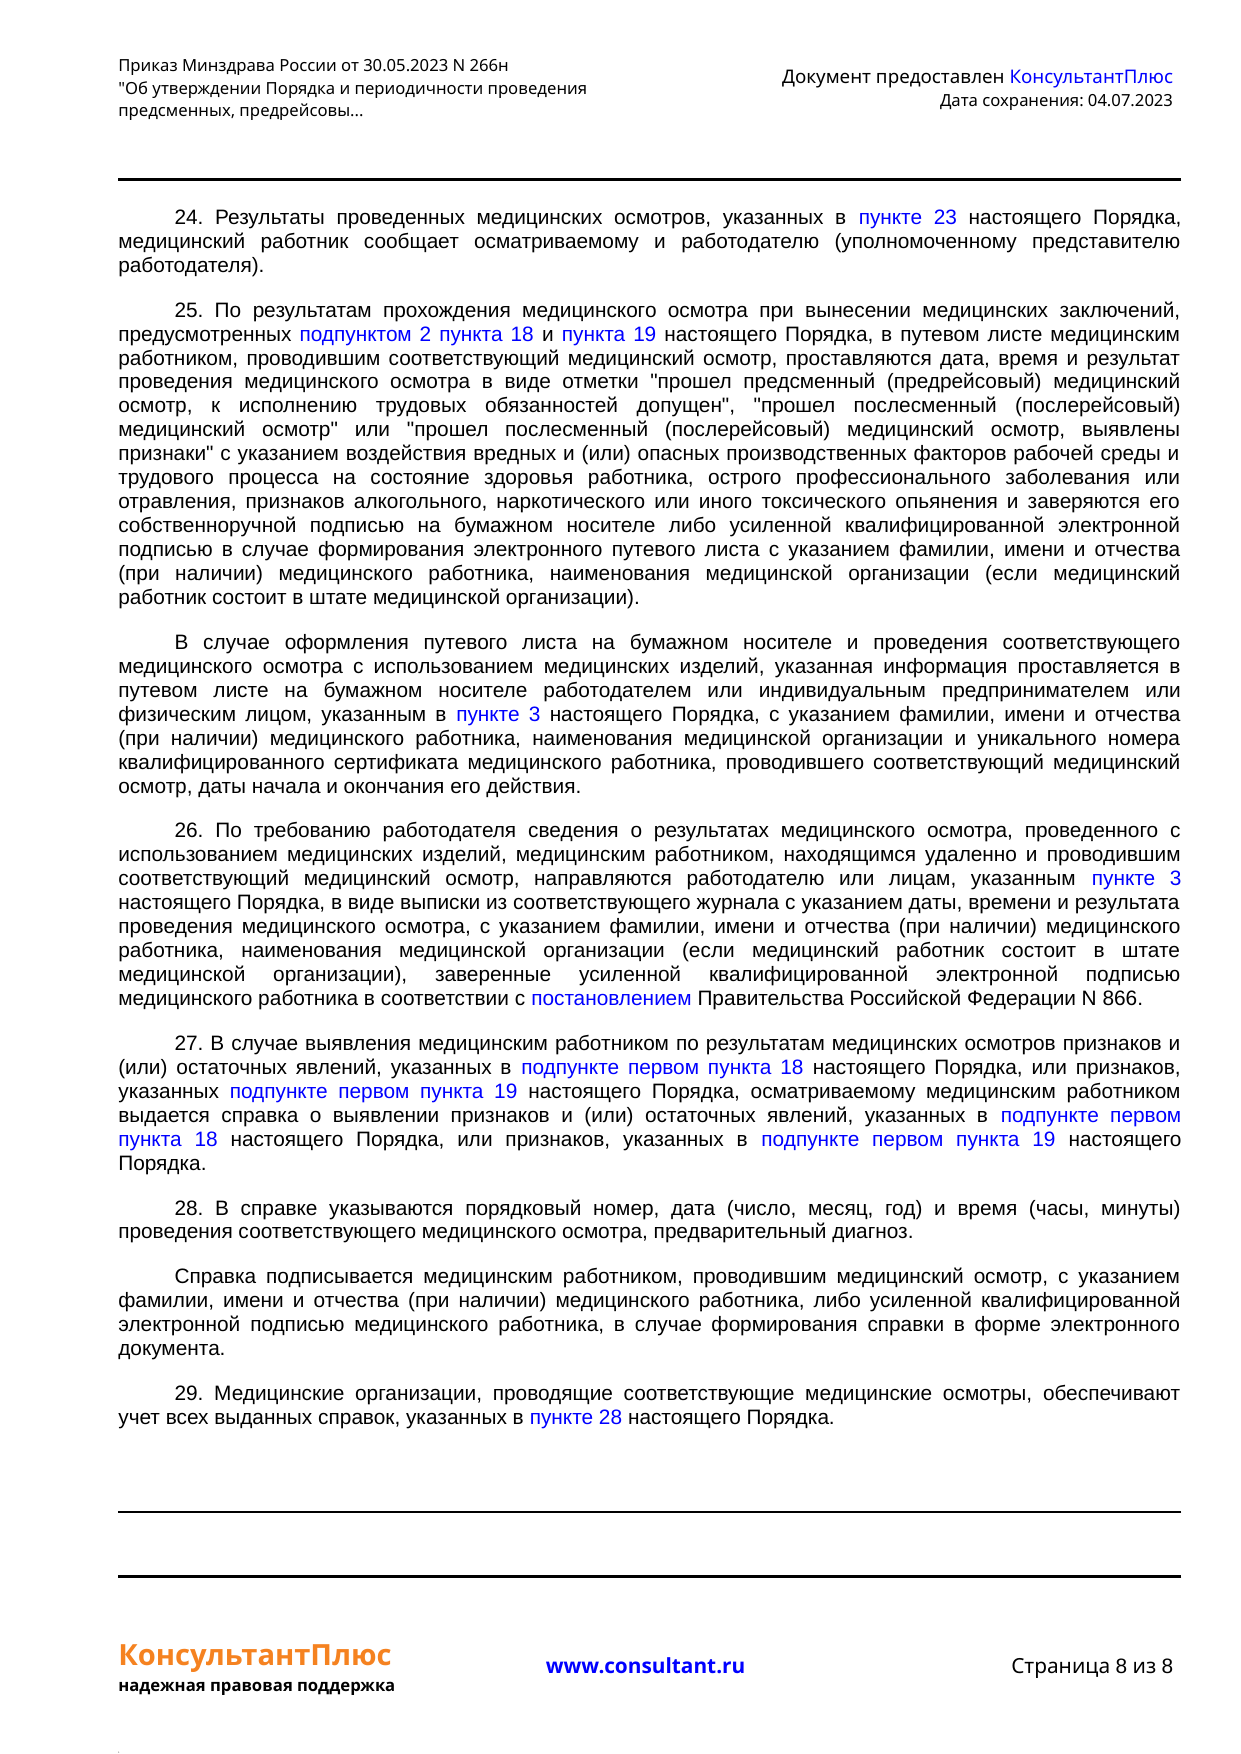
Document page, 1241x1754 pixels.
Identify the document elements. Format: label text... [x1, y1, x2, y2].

text 28. В справке указываются порядковый номер, дата (число, месяц, год) и время (часы, минуты) проведения соответствующего медицинского осмотра, предварительный диагноз. [118, 1195, 1181, 1243]
text 29. Медицинские организации, проводящие соответствующие медицинские осмотры, обеспечивают учет всех выданных справок, указанных в пункте 28 настоящего Порядка. [118, 1381, 1181, 1429]
text 26. По требованию работодателя сведения о результатах медицинского осмотра, проведенного с использованием медицинских изделий, медицинским работником, находящимся удаленно и проводившим соответствующий медицинский осмотр, направляются работодателю или лицам, указанным пункте 3 настоящего Порядка, в виде выписки из соответствующего журнала с указанием даты, времени и результата проведения медицинского осмотра, с указанием фамилии, имени и отчества (при наличии) медицинского работника, наименования медицинской организации (если медицинский работник состоит в штате медицинской организации), заверенные усиленной квалифицированной электронной подписью медицинского работника в соответствии с постановлением Правительства Российской Федерации N 866. [118, 818, 1181, 1010]
text В случае оформления путевого листа на бумажном носителе и проведения соответствующего медицинского осмотра с использованием медицинских изделий, указанная информация проставляется в путевом листе на бумажном носителе работодателем или индивидуальным предпринимателем или физическим лицом, указанным в пункте 3 настоящего Порядка, с указанием фамилии, имени и отчества (при наличии) медицинского работника, наименования медицинской организации и уникального номера квалифицированного сертификата медицинского работника, проводившего соответствующий медицинский осмотр, даты начала и окончания его действия. [118, 630, 1181, 797]
text 25. По результатам прохождения медицинского осмотра при вынесении медицинских заключений, предусмотренных подпунктом 2 пункта 18 и пункта 19 настоящего Порядка, в путевом листе медицинским работником, проводившим соответствующий медицинский осмотр, проставляются дата, время и результат проведения медицинского осмотра в виде отметки "прошел предсменный (предрейсовый) медицинский осмотр, к исполнению трудовых обязанностей допущен", "прошел послесменный (послерейсовый) медицинский осмотр" или "прошел послесменный (послерейсовый) медицинский осмотр, выявлены признаки" с указанием воздействия вредных и (или) опасных производственных факторов рабочей среды и трудового процесса на состояние здоровья работника, острого профессионального заболевания или отравления, признаков алкогольного, наркотического или иного токсического опьянения и заверяются его собственноручной подписью на бумажном носителе либо усиленной квалифицированной электронной подписью в случае формирования электронного путевого листа с указанием фамилии, имени и отчества (при наличии) медицинского работника, наименования медицинской организации (если медицинский работник состоит в штате медицинской организации). [118, 297, 1181, 609]
text Справка подписывается медицинским работником, проводившим медицинский осмотр, с указанием фамилии, имени и отчества (при наличии) медицинского работника, либо усиленной квалифицированной электронной подписью медицинского работника, в случае формирования справки в форме электронного документа. [118, 1264, 1181, 1360]
text 24. Результаты проведенных медицинских осмотров, указанных в пункте 23 настоящего Порядка, медицинский работник сообщает осматриваемому и работодателю (уполномоченному представителю работодателя). [118, 205, 1181, 277]
text 27. В случае выявления медицинским работником по результатам медицинских осмотров признаков и (или) остаточных явлений, указанных в подпункте первом пункта 18 настоящего Порядка, или признаков, указанных подпункте первом пункта 19 настоящего Порядка, осматриваемому медицинским работником выдается справка о выявлении признаков и (или) остаточных явлений, указанных в подпункте первом пункта 18 настоящего Порядка, или признаков, указанных в подпункте первом пункта 19 настоящего Порядка. [118, 1031, 1181, 1174]
